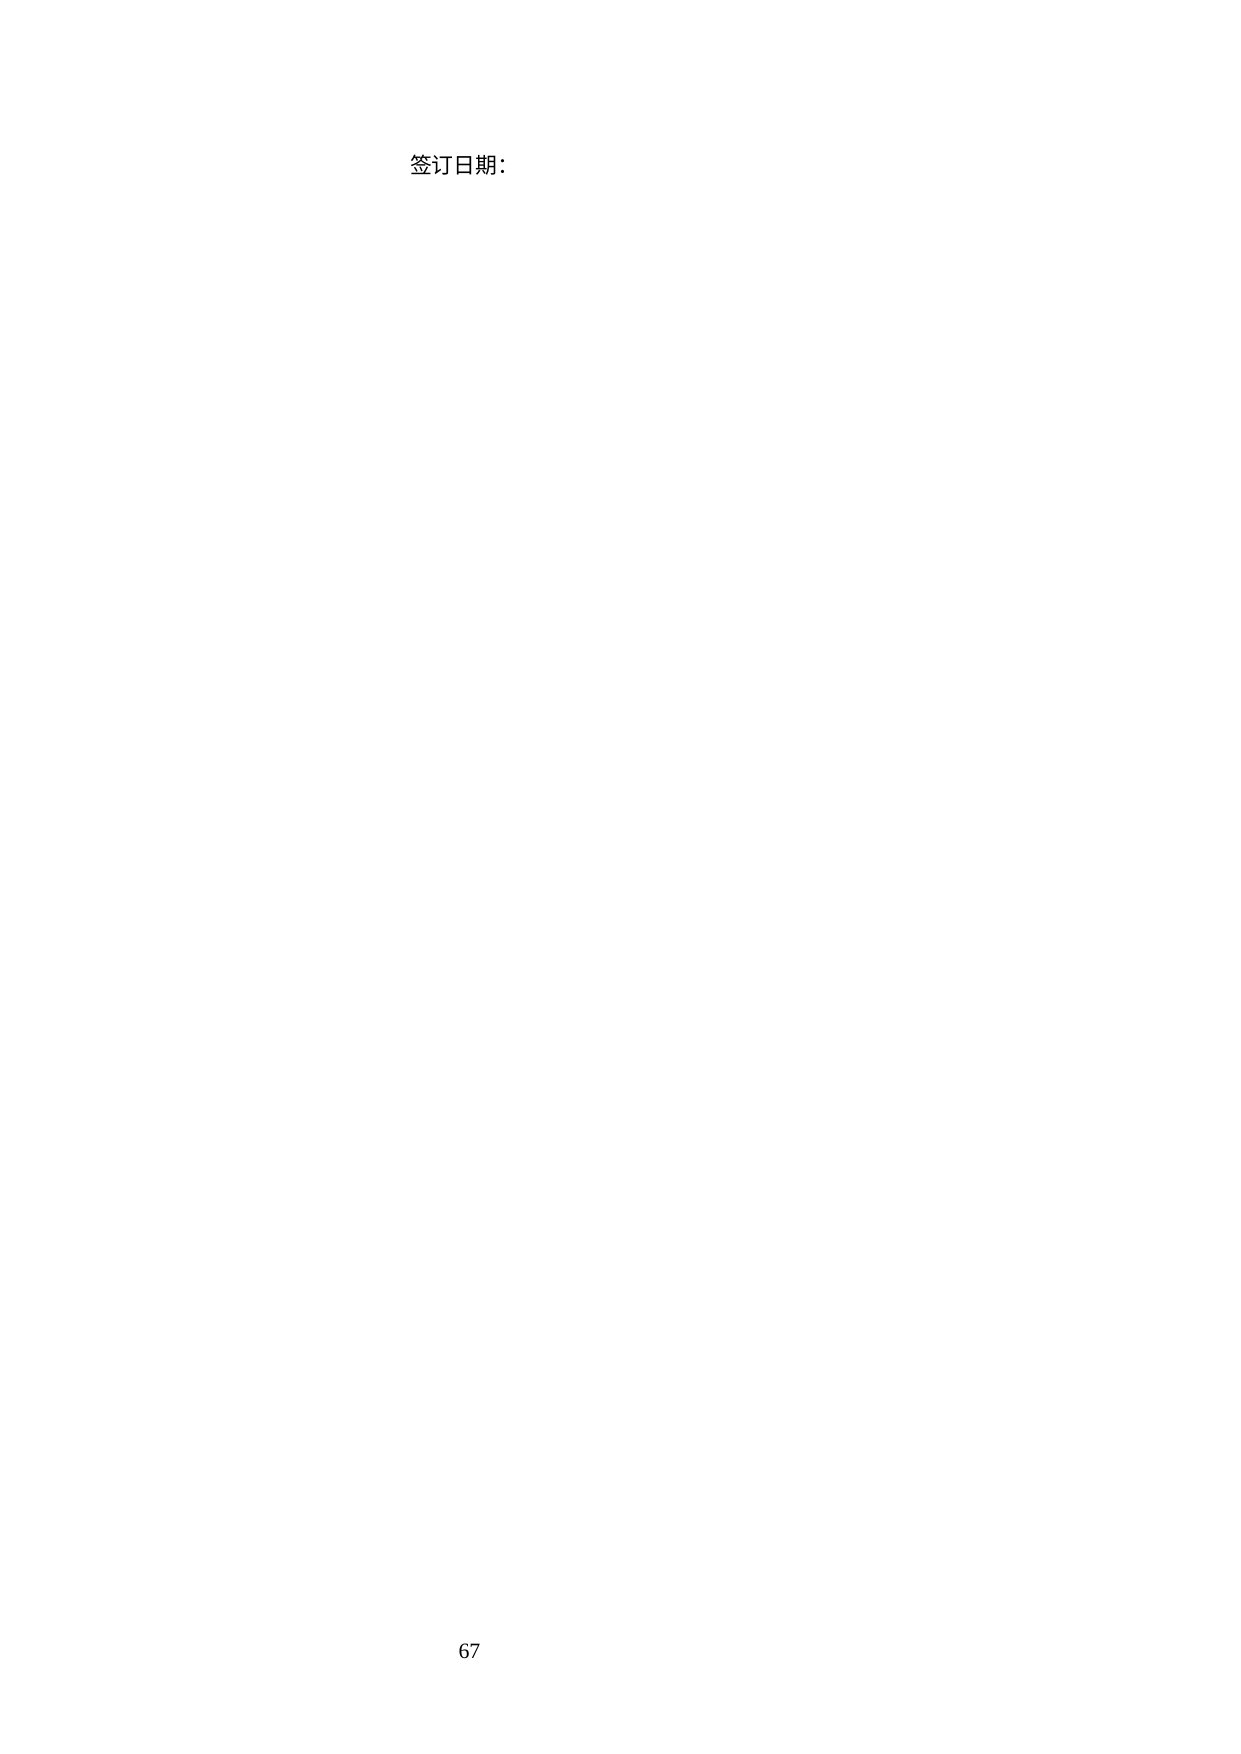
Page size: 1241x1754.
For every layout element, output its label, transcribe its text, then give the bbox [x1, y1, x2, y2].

text 签订日期： [142, 148, 1075, 179]
